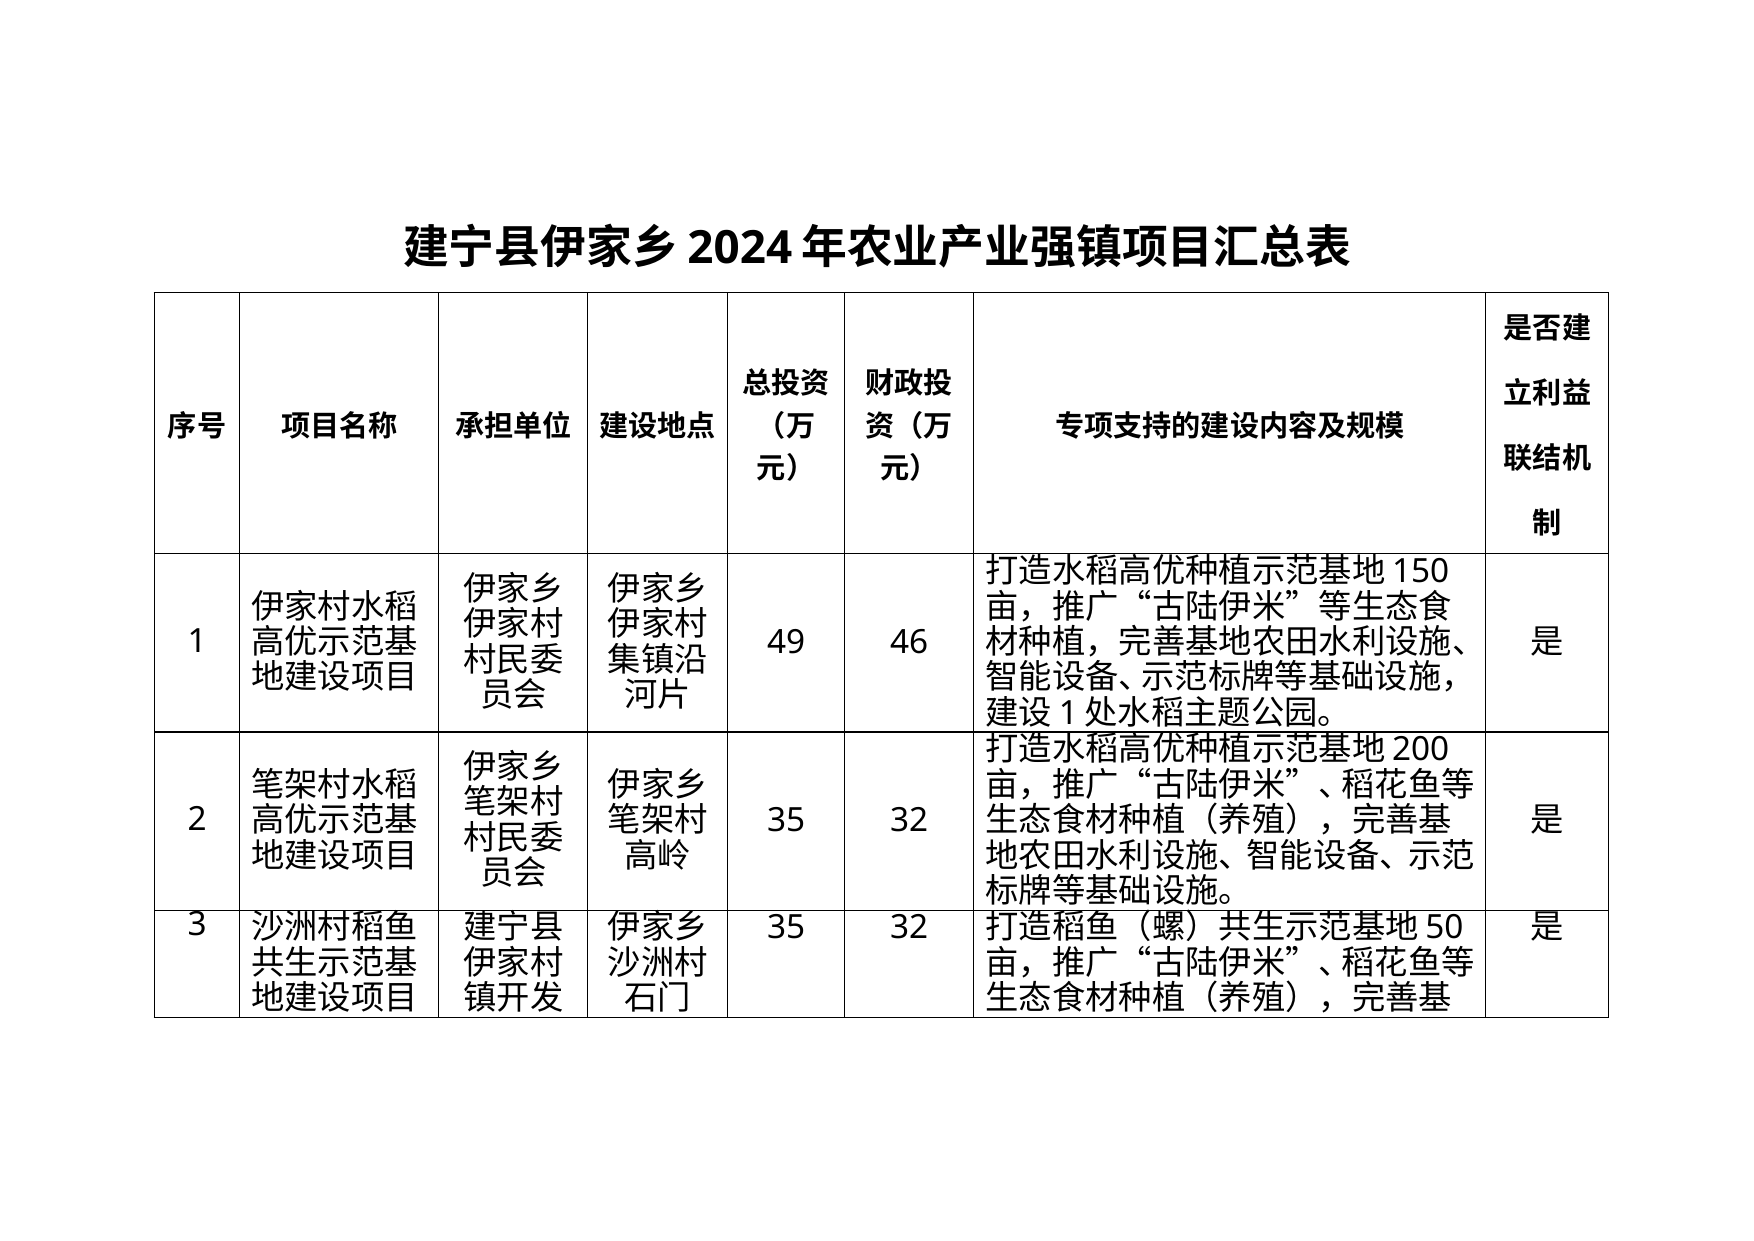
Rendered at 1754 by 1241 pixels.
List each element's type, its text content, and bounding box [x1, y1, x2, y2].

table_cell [974, 911, 1485, 1017]
text 建宁县伊家乡2024年农业产业强镇项目汇总表 [150, 195, 1604, 292]
table_cell 49 [728, 554, 843, 731]
table_cell 是 [1486, 911, 1608, 1017]
table_cell 打造水稻高优种植示范基地150亩，推广“古陆伊米”等生态食材种植，完善基地农田水利设施、智能设备、示范标牌等基础设施，建设1处水稻主题公园。 [974, 554, 1485, 731]
table_cell 32 [844, 733, 973, 909]
table_cell 35 [728, 733, 843, 909]
table_cell 伊家乡沙洲村石门 [588, 911, 727, 1017]
table_header 是否建立利益联结机制 [1486, 293, 1608, 553]
table_cell 沙洲村稻鱼共生示范基地建设项目 [240, 911, 438, 1017]
table_cell 笔架村水稻高优示范基地建设项目 [240, 733, 438, 909]
table_cell 32 [844, 911, 973, 1017]
table_header 财政投资（万元） [844, 293, 973, 553]
table_header 总投资（万元） [728, 293, 843, 553]
table_cell 伊家村水稻高优示范基地建设项目 [240, 554, 438, 731]
table_header 项目名称 [240, 293, 438, 553]
table_cell 2 [155, 733, 239, 909]
table_cell 打造水稻高优种植示范基地200亩，推广“古陆伊米”、稻花鱼等生态食材种植（养殖），完善基地农田水利设施、智能设备、示范标牌等基础设施。 [974, 733, 1485, 909]
table_header 专项支持的建设内容及规模 [974, 293, 1485, 553]
table_header 序号 [155, 293, 239, 553]
table_cell 伊家乡伊家村集镇沿河片 [588, 554, 727, 731]
table_cell 35 [728, 911, 843, 1017]
table_header 承担单位 [439, 293, 587, 553]
table_cell 1 [155, 554, 239, 731]
table_cell 46 [844, 554, 973, 731]
table_cell 是 [1486, 733, 1608, 909]
table_cell 是 [1486, 554, 1608, 731]
table_cell 伊家乡笔架村高岭 [588, 733, 727, 909]
table_cell 伊家乡伊家村村民委员会 [439, 554, 587, 731]
table_cell 伊家乡笔架村村民委员会 [439, 733, 587, 909]
table_cell 建宁县伊家村镇开发投资有限公司 [439, 911, 587, 1017]
table_header 建设地点 [588, 293, 727, 553]
table_cell 3 [155, 911, 239, 1017]
